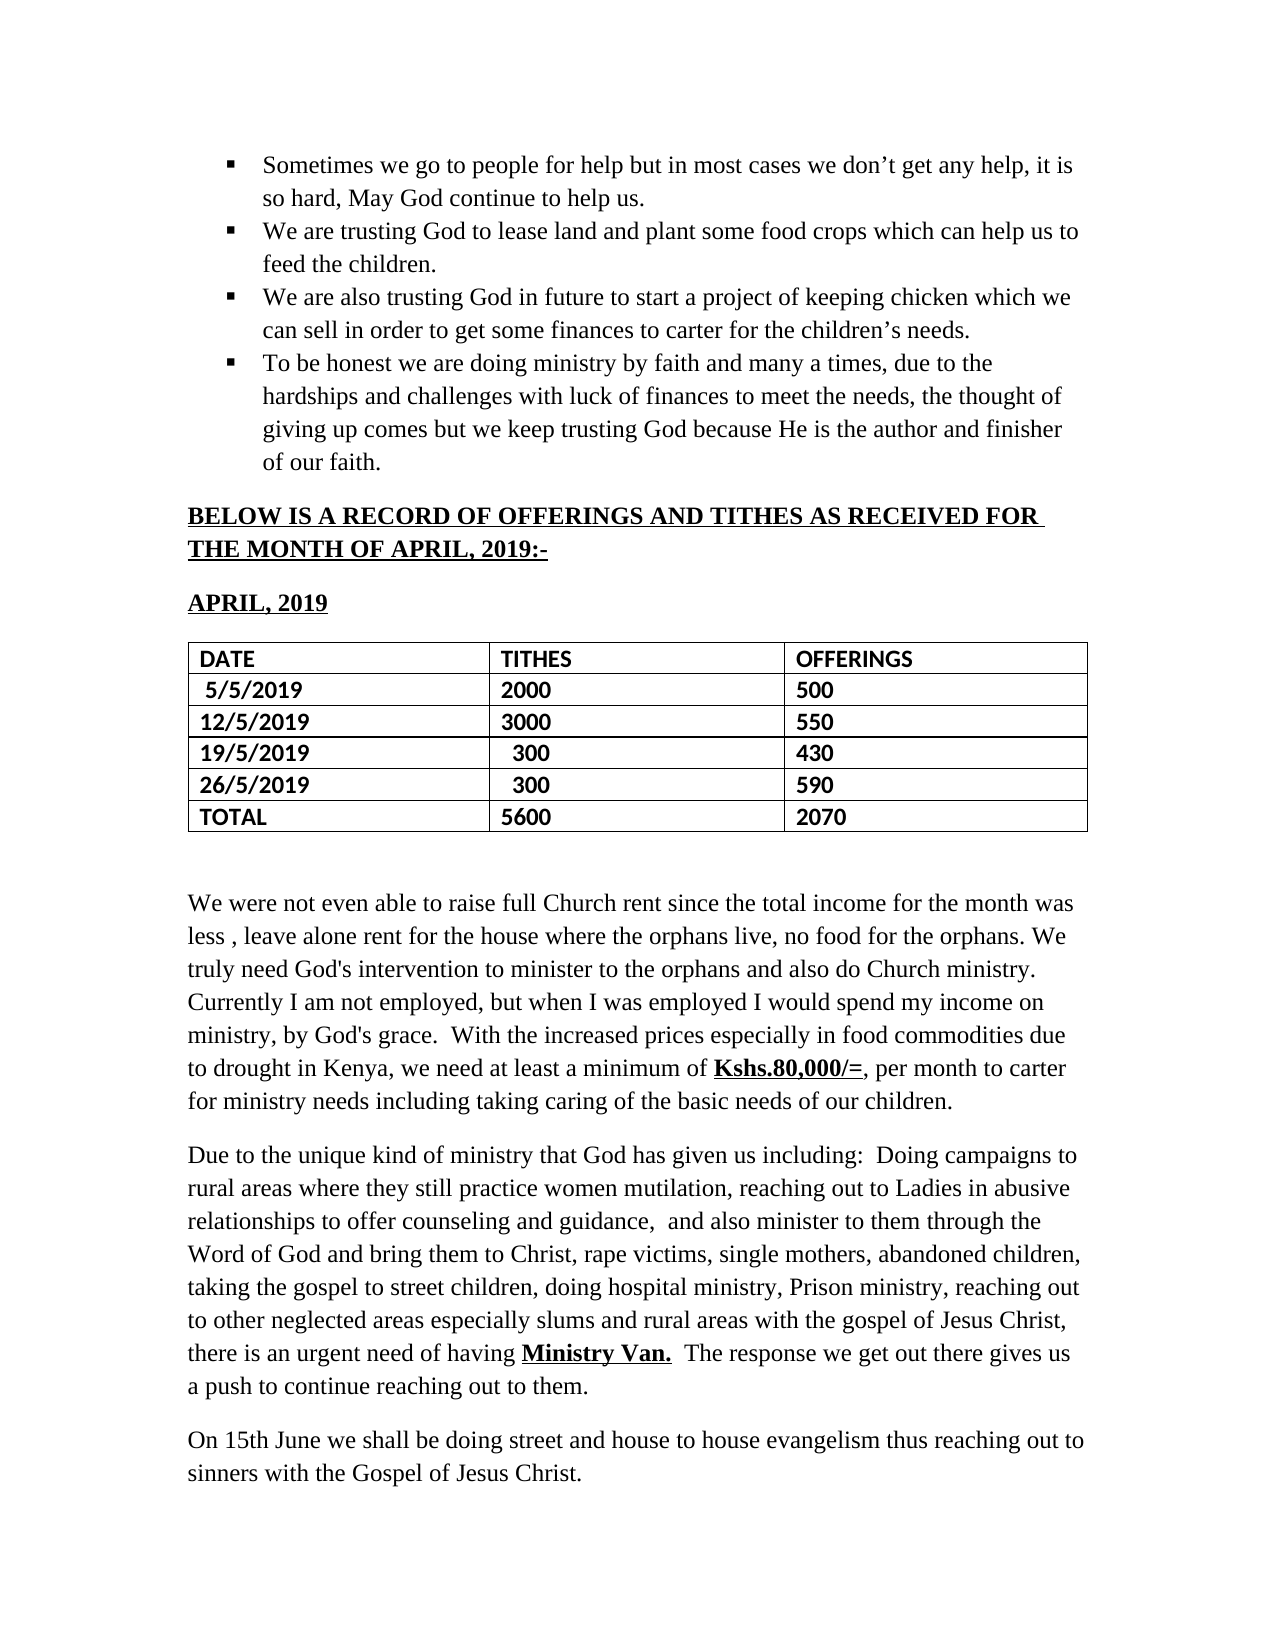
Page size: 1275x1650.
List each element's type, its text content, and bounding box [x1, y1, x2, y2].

list We are trusting God to lease land and plant some food crops which can help us to feed the children. [225, 216, 1087, 278]
table_header DATE [189, 643, 489, 673]
table_cell 26/5/2019 [189, 769, 489, 799]
table_cell 300 [490, 769, 784, 799]
table_cell 2070 [785, 801, 1087, 831]
text APRIL, 2019 [187, 588, 1087, 617]
table_cell 19/5/2019 [189, 738, 489, 768]
table_cell 590 [785, 769, 1087, 799]
table_header TITHES [490, 643, 784, 673]
table_cell TOTAL [189, 801, 489, 831]
table_cell 3000 [490, 706, 784, 736]
table_cell 5/5/2019 [189, 674, 489, 705]
list Sometimes we go to people for help but in most cases we don’t get any help, it is so hard, May God continue to help us. [225, 150, 1087, 212]
table_cell 500 [785, 674, 1087, 705]
table_cell 5600 [490, 801, 784, 831]
table_cell 2000 [490, 674, 784, 705]
table_cell 12/5/2019 [189, 706, 489, 736]
table_cell 550 [785, 706, 1087, 736]
text We were not even able to raise full Church rent since the total income for the month was less , leave alone rent for the house where the orphans live, no food for the orphans. We truly need God's intervention to minister to the orphans and also do Church ministry. Currently I am not employed, but when I was employed I would spend my income on ministry, by God's grace. With the increased prices especially in food commodities due to drought in Kenya, we need at least a minimum of Kshs.80,000/=, per month to carter for ministry needs including taking caring of the basic needs of our children. [187, 888, 1087, 1115]
text On 15th June we shall be doing street and house to house evangelism thus reaching out to sinners with the Gospel of Jesus Christ. [187, 1425, 1087, 1487]
table_cell 430 [785, 738, 1087, 768]
text BELOW IS A RECORD OF OFFERINGS AND TITHES AS RECEIVED FOR THE MONTH OF APRIL, 2019:- [187, 501, 1087, 563]
list We are also trusting God in future to start a project of keeping chicken which we can sell in order to get some finances to carter for the children’s needs. [225, 282, 1087, 344]
table_header OFFERINGS [785, 643, 1087, 673]
list To be honest we are doing ministry by faith and many a times, due to the hardships and challenges with luck of finances to meet the needs, the thought of giving up comes but we keep trusting God because He is the author and finisher of our faith. [225, 348, 1087, 476]
text Due to the unique kind of ministry that God has given us including: Doing campaigns to rural areas where they still practice women mutilation, reaching out to Ladies in abusive relationships to offer counseling and guidance, and also minister to them through the Word of God and bring them to Christ, rape victims, single mothers, abandoned children, taking the gospel to street children, doing hospital ministry, Prison ministry, reaching out to other neglected areas especially slums and rural areas with the gospel of Jesus Christ, there is an urgent need of having Ministry Van. The response we get out there gives us a push to continue reaching out to them. [187, 1140, 1087, 1400]
table_cell 300 [490, 738, 784, 768]
